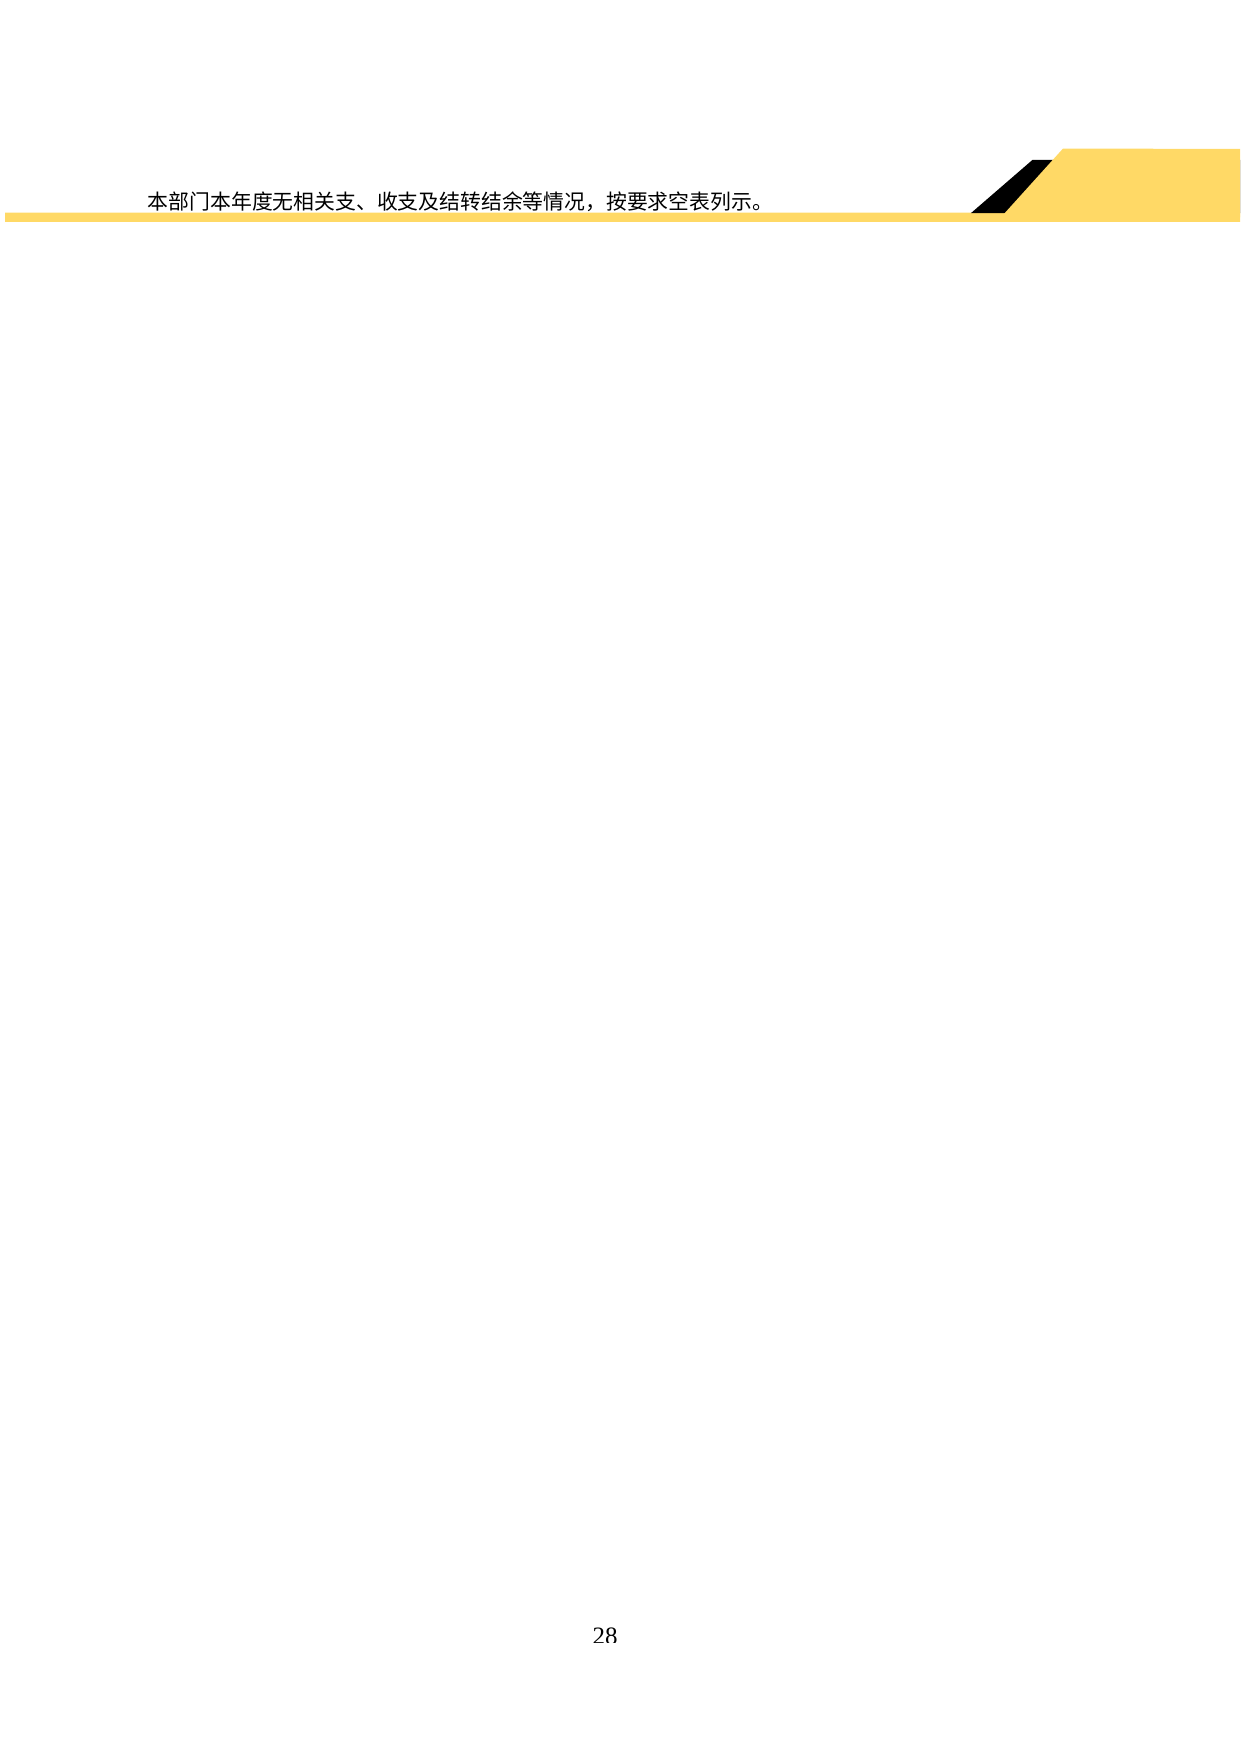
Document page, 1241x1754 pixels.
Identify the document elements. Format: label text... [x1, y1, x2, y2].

text 本部门本年度无相关支、收支及结转结余等情况，按要求空表列示。 [148, 184, 1093, 216]
